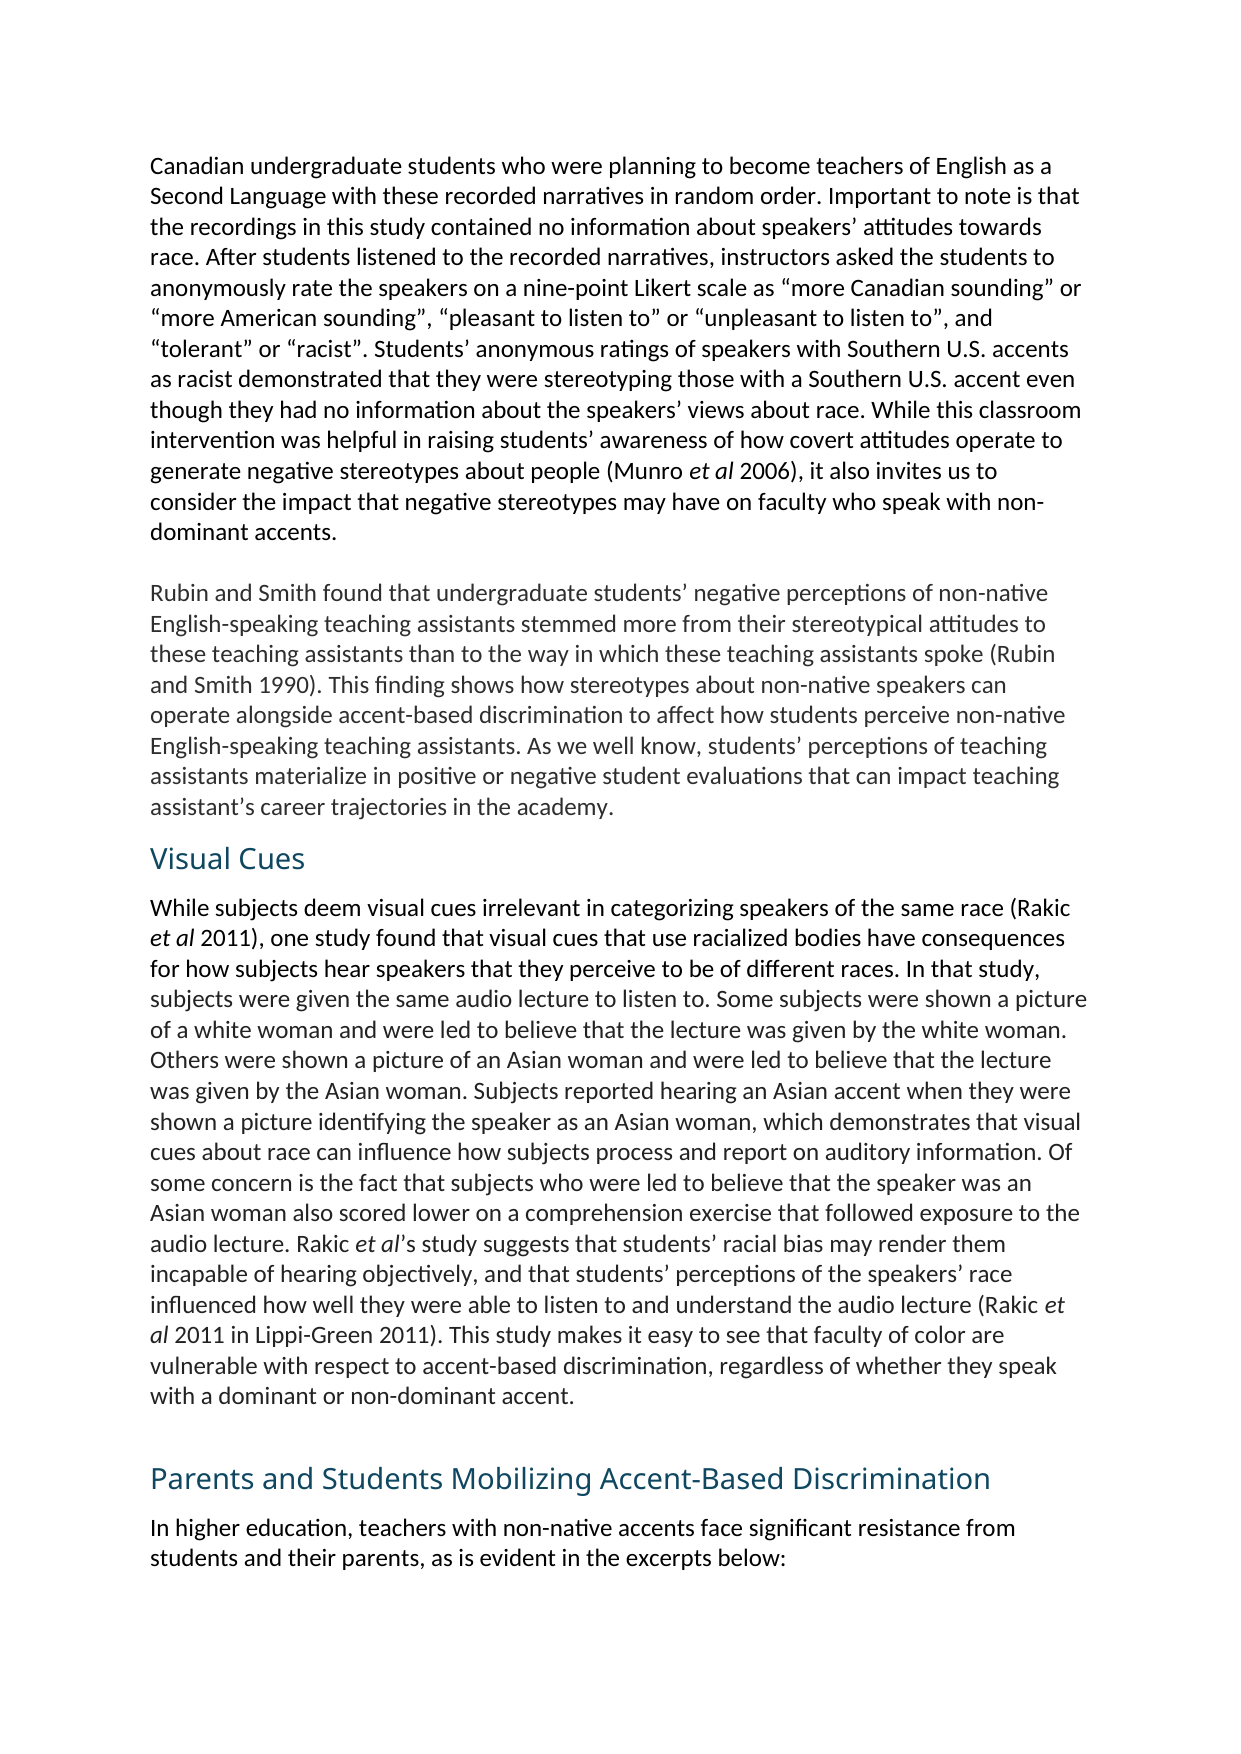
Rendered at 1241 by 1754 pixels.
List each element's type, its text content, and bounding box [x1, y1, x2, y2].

subtitle Parents and Students Mobilizing Accent-Based Discrimination [150, 1458, 1090, 1498]
text Rubin and Smith found that undergraduate students’ negative perceptions of non-native English-speaking teaching assistants stemmed more from their stereotypical attitudes to these teaching assistants than to the way in which these teaching assistants spoke (Rubin and Smith 1990). This finding shows how stereotypes about non-native speakers can operate alongside accent-based discrimination to affect how students perceive non-native English-speaking teaching assistants. As we well know, students’ perceptions of teaching assistants materialize in positive or negative student evaluations that can impact teaching assistant’s career trajectories in the academy. [150, 577, 1090, 821]
subtitle Visual Cues [150, 838, 1090, 878]
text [150, 150, 1090, 547]
text While subjects deem visual cues irrelevant in categorizing speakers of the same race (Rakic et al 2011), one study found that visual cues that use racialized bodies have consequences for how subjects hear speakers that they perceive to be of different races. In that study, subjects were given the same audio lecture to listen to. Some subjects were shown a picture of a white woman and were led to believe that the lecture was given by the white woman. Others were shown a picture of an Asian woman and were led to believe that the lecture was given by the Asian woman. Subjects reported hearing an Asian accent when they were shown a picture identifying the speaker as an Asian woman, which demonstrates that visual cues about race can influence how subjects process and report on auditory information. Of some concern is the fact that subjects who were led to believe that the speaker was an Asian woman also scored lower on a comprehension exercise that followed exposure to the audio lecture. Rakic et al’s study suggests that students’ racial bias may render them incapable of hearing objectively, and that students’ perceptions of the speakers’ race influenced how well they were able to listen to and understand the audio lecture (Rakic et al 2011 in Lippi-Green 2011). This study makes it easy to see that faculty of color are vulnerable with respect to accent-based discrimination, regardless of whether they speak with a dominant or non-dominant accent. [150, 892, 1090, 1411]
text In higher education, teachers with non-native accents face significant resistance from students and their parents, as is evident in the excerpts below: [150, 1512, 1090, 1573]
